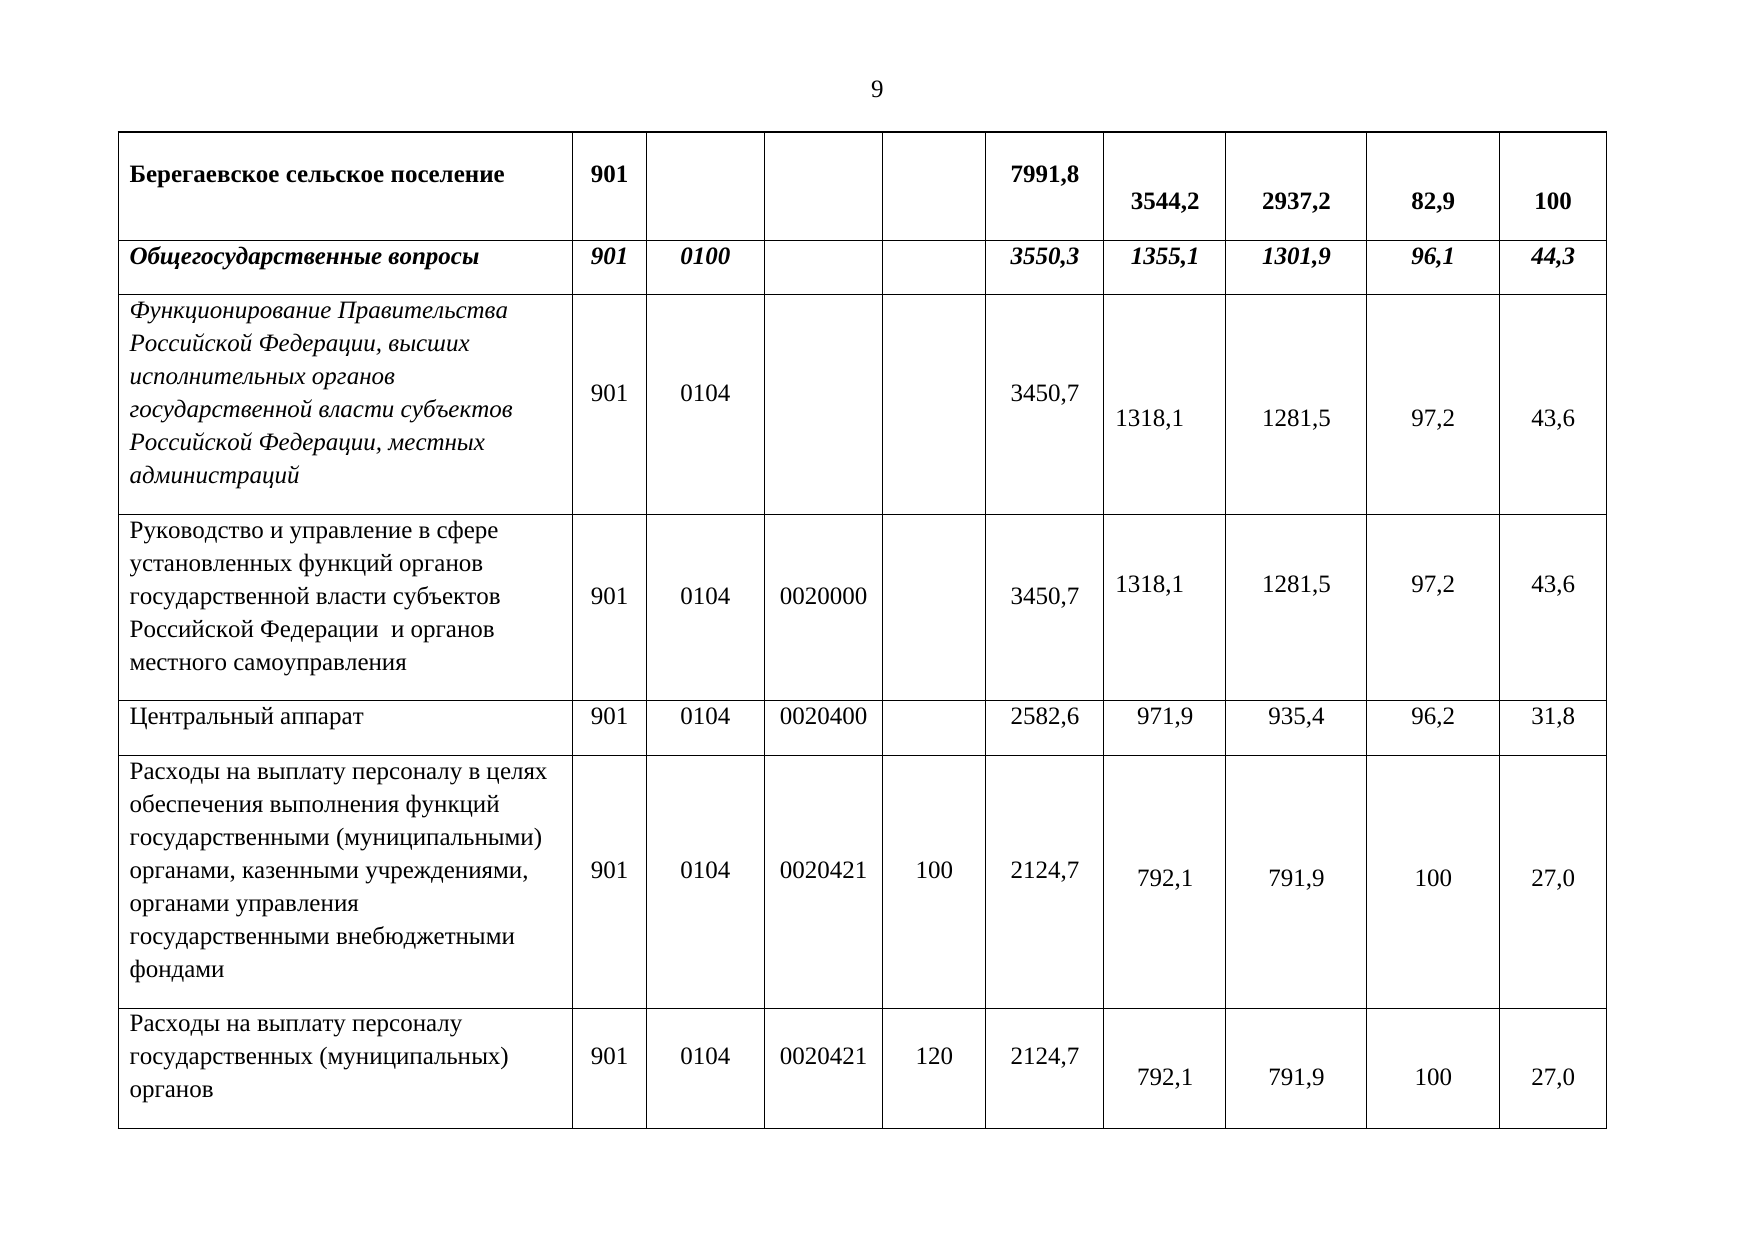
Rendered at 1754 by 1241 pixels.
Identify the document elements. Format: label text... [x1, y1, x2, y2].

table_cell 43,6 [1500, 515, 1606, 700]
table_cell 120 [883, 1009, 985, 1128]
table_cell 96,2 [1367, 701, 1499, 755]
table_cell 100 [1500, 133, 1606, 240]
table_cell 0104 [647, 515, 764, 700]
table_cell Руководство и управление в сфере установленных функций органов государственной власти субъектов Российской Федерации и органов местного самоуправления [119, 515, 572, 700]
table_cell 901 [573, 241, 646, 294]
table_cell 971,9 [1104, 701, 1225, 755]
table_cell 100 [1367, 756, 1499, 1007]
table_cell 1301,9 [1226, 241, 1366, 294]
table_cell 3450,7 [986, 515, 1103, 700]
table_cell 2124,7 [986, 756, 1103, 1007]
table_cell Центральный аппарат [119, 701, 572, 755]
table_cell [647, 133, 764, 240]
table_cell 31,8 [1500, 701, 1606, 755]
table_cell 100 [883, 756, 985, 1007]
table_cell 2582,6 [986, 701, 1103, 755]
table_cell 0104 [647, 701, 764, 755]
table_cell 0020421 [765, 1009, 882, 1128]
table_cell Расходы на выплату персоналу в целях обеспечения выполнения функций государственными (муниципальными) органами, казенными учреждениями, органами управления государственными внебюджетными фондами [119, 756, 572, 1007]
table_cell [765, 133, 882, 240]
table_cell 0104 [647, 295, 764, 514]
table_cell 43,6 [1500, 295, 1606, 514]
table_cell 1355,1 [1104, 241, 1225, 294]
table_cell 0104 [647, 1009, 764, 1128]
table_cell 901 [573, 756, 646, 1007]
table_cell 0020421 [765, 756, 882, 1007]
table_cell [765, 241, 882, 294]
table_cell 44,3 [1500, 241, 1606, 294]
table_cell [883, 701, 985, 755]
table_cell 0104 [647, 756, 764, 1007]
table_cell Общегосударственные вопросы [119, 241, 572, 294]
table_cell 1318,1 [1104, 295, 1225, 514]
table_cell 935,4 [1226, 701, 1366, 755]
table_cell 1281,5 [1226, 515, 1366, 700]
table_cell [883, 241, 985, 294]
table_cell 901 [573, 515, 646, 700]
table_cell 901 [573, 295, 646, 514]
table_cell 0100 [647, 241, 764, 294]
table_cell 792,1 [1104, 756, 1225, 1007]
table_cell 96,1 [1367, 241, 1499, 294]
table_cell 1281,5 [1226, 295, 1366, 514]
table_cell 901 [573, 701, 646, 755]
table_cell [883, 515, 985, 700]
table_cell 97,2 [1367, 295, 1499, 514]
table_cell 3544,2 [1104, 133, 1225, 240]
table_cell Функционирование Правительства Российской Федерации, высших исполнительных органов государственной власти субъектов Российской Федерации, местных администраций [119, 295, 572, 514]
table_cell [765, 295, 882, 514]
table_cell 97,2 [1367, 515, 1499, 700]
table_cell 901 [573, 1009, 646, 1128]
table_cell 792,1 [1104, 1009, 1225, 1128]
table_cell 3550,3 [986, 241, 1103, 294]
table_cell 100 [1367, 1009, 1499, 1128]
table_cell Берегаевское сельское поселение [119, 133, 572, 240]
table_cell 901 [573, 133, 646, 240]
table_cell 791,9 [1226, 756, 1366, 1007]
table_cell 791,9 [1226, 1009, 1366, 1128]
table_cell 82,9 [1367, 133, 1499, 240]
table_cell 7991,8 [986, 133, 1103, 240]
table_cell 0020400 [765, 701, 882, 755]
table_cell 27,0 [1500, 1009, 1606, 1128]
table_cell 1318,1 [1104, 515, 1225, 700]
table_cell 0020000 [765, 515, 882, 700]
table_cell Расходы на выплату персоналу государственных (муниципальных) органов [119, 1009, 572, 1128]
table_cell [883, 295, 985, 514]
table_cell 2124,7 [986, 1009, 1103, 1128]
table_cell 27,0 [1500, 756, 1606, 1007]
table_cell [883, 133, 985, 240]
table_cell 3450,7 [986, 295, 1103, 514]
table_cell 2937,2 [1226, 133, 1366, 240]
